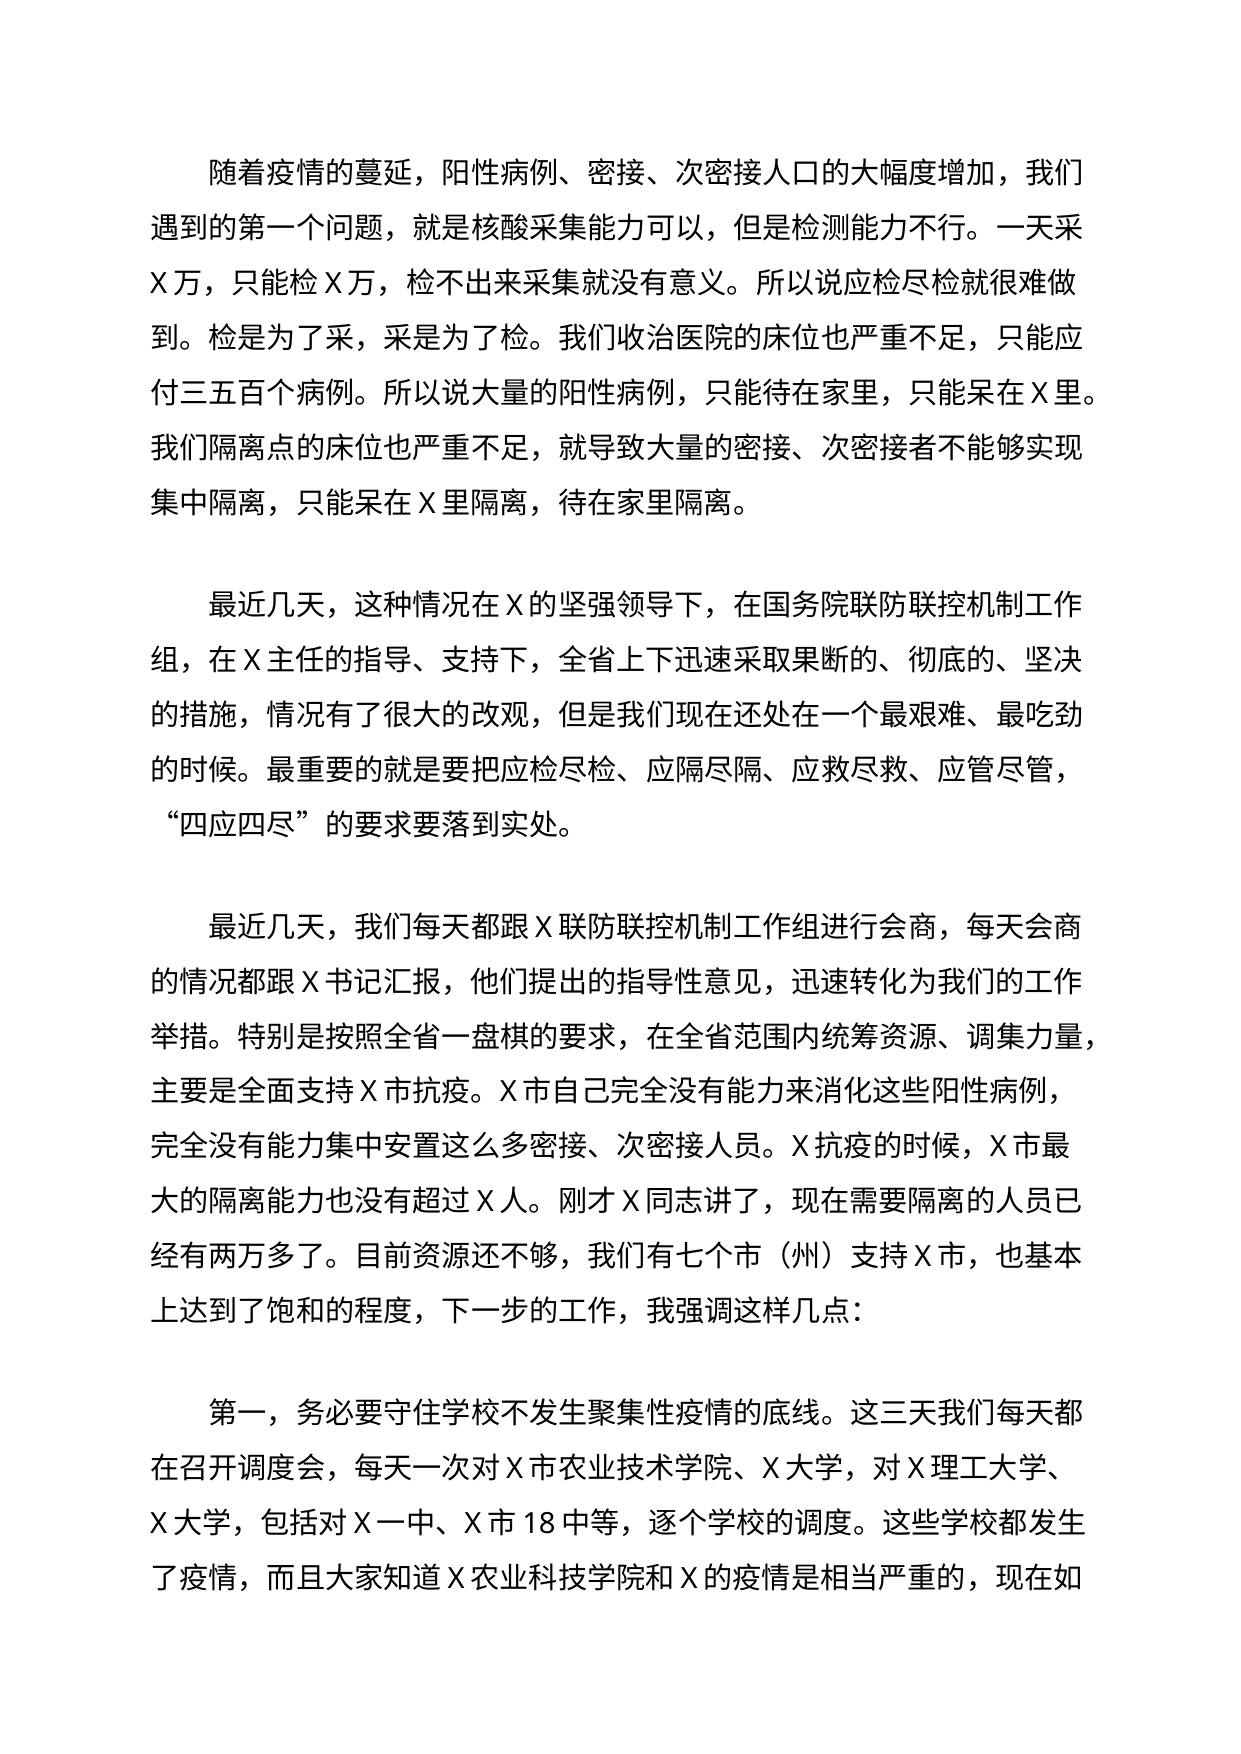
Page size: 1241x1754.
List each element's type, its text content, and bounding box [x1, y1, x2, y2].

text 随着疫情的蔓延，阳性病例、密接、次密接人口的大幅度增加，我们遇到的第一个问题，就是核酸采集能力可以，但是检测能力不行。一天采X万，只能检X万，检不出来采集就没有意义。所以说应检尽检就很难做到。检是为了采，采是为了检。我们收治医院的床位也严重不足，只能应付三五百个病例。所以说大量的阳性病例，只能待在家里，只能呆在X里。我们隔离点的床位也严重不足，就导致大量的密接、次密接者不能够实现集中隔离，只能呆在X里隔离，待在家里隔离。 [150, 150, 1090, 522]
text 最近几天，这种情况在X的坚强领导下，在国务院联防联控机制工作组，在X主任的指导、支持下，全省上下迅速采取果断的、彻底的、坚决的措施，情况有了很大的改观，但是我们现在还处在一个最艰难、最吃劲的时候。最重要的就是要把应检尽检、应隔尽隔、应救尽救、应管尽管，“四应四尽”的要求要落到实处。 [150, 582, 1090, 844]
text 最近几天，我们每天都跟X联防联控机制工作组进行会商，每天会商的情况都跟X书记汇报，他们提出的指导性意见，迅速转化为我们的工作举措。特别是按照全省一盘棋的要求，在全省范围内统筹资源、调集力量，主要是全面支持X市抗疫。X市自己完全没有能力来消化这些阳性病例，完全没有能力集中安置这么多密接、次密接人员。X抗疫的时候，X市最大的隔离能力也没有超过X人。刚才X同志讲了，现在需要隔离的人员已经有两万多了。目前资源还不够，我们有七个市（州）支持X市，也基本上达到了饱和的程度，下一步的工作，我强调这样几点： [150, 903, 1090, 1330]
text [150, 1390, 1090, 1597]
